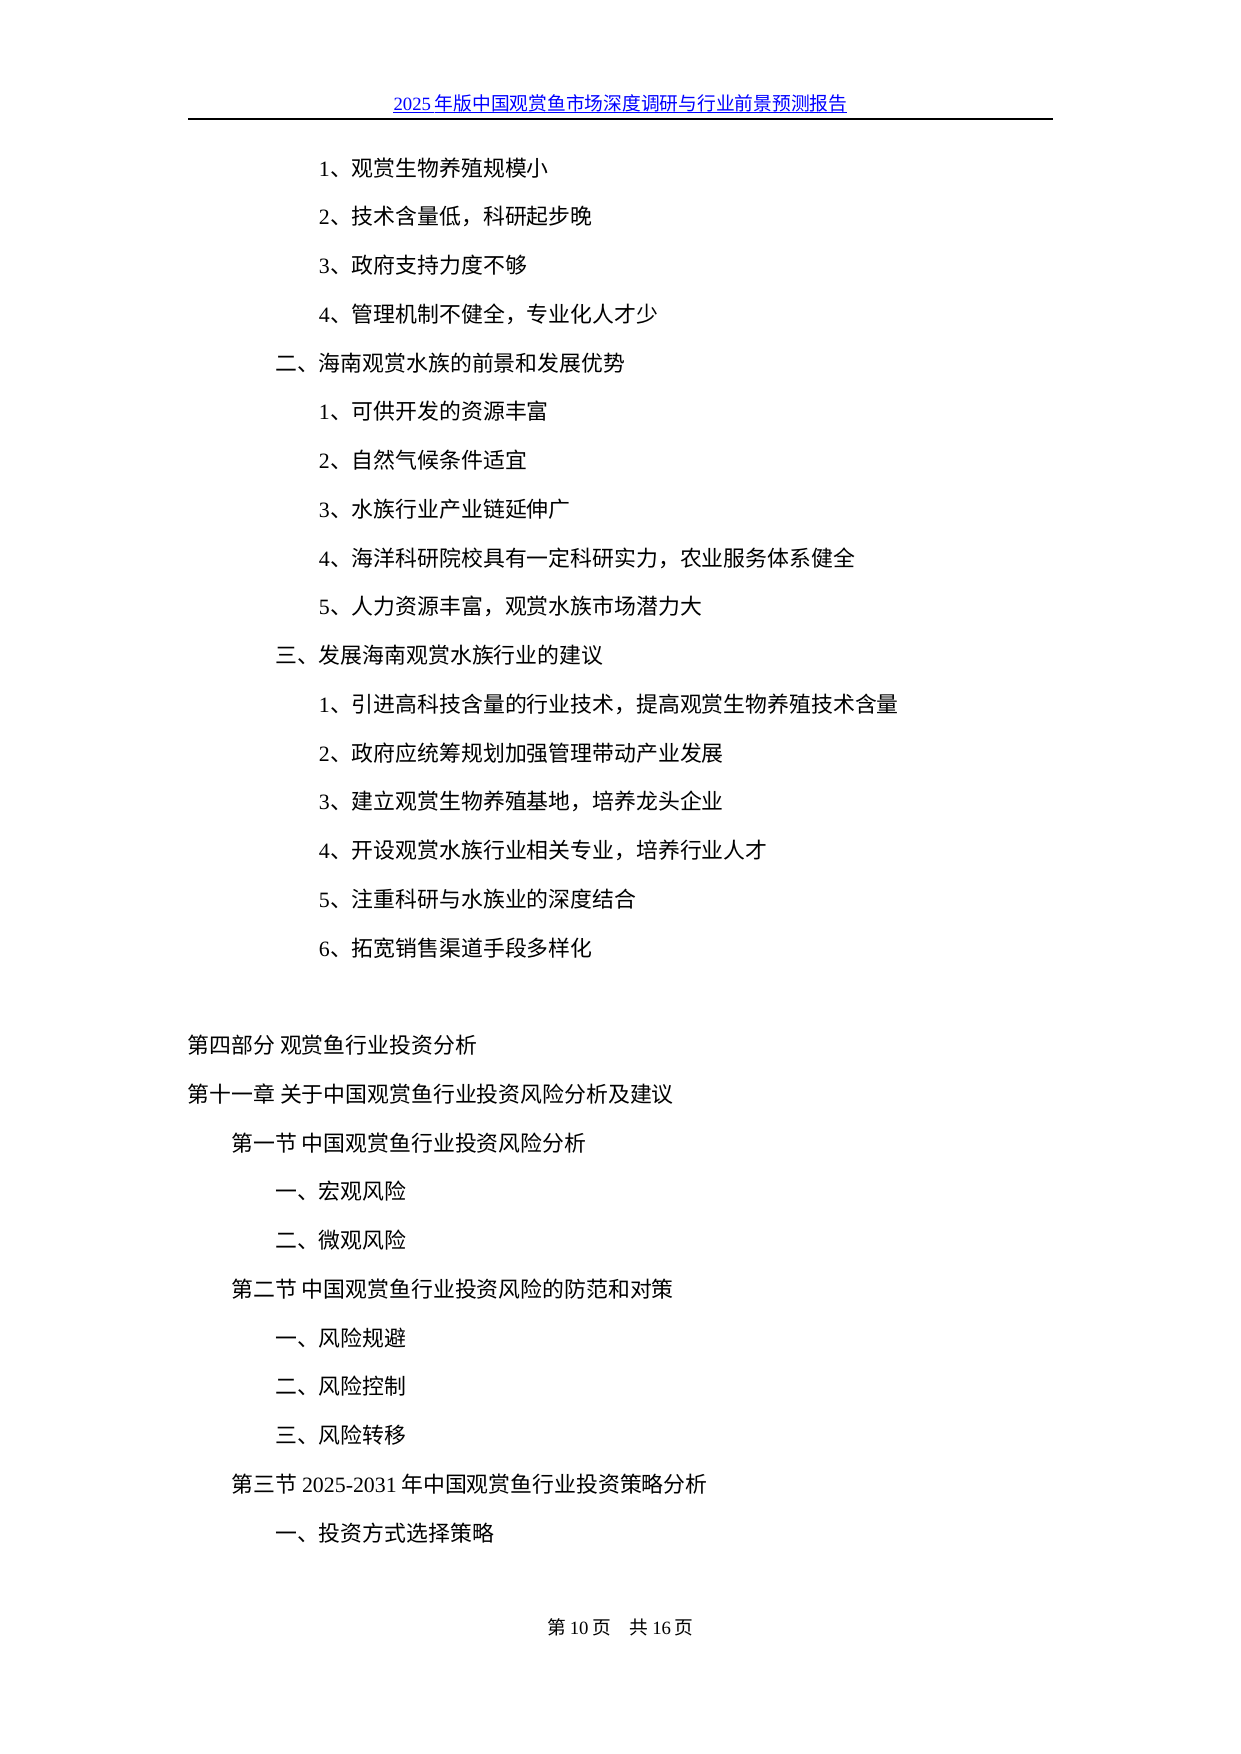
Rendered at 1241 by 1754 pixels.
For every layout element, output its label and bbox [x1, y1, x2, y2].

text [187, 150, 1053, 1548]
